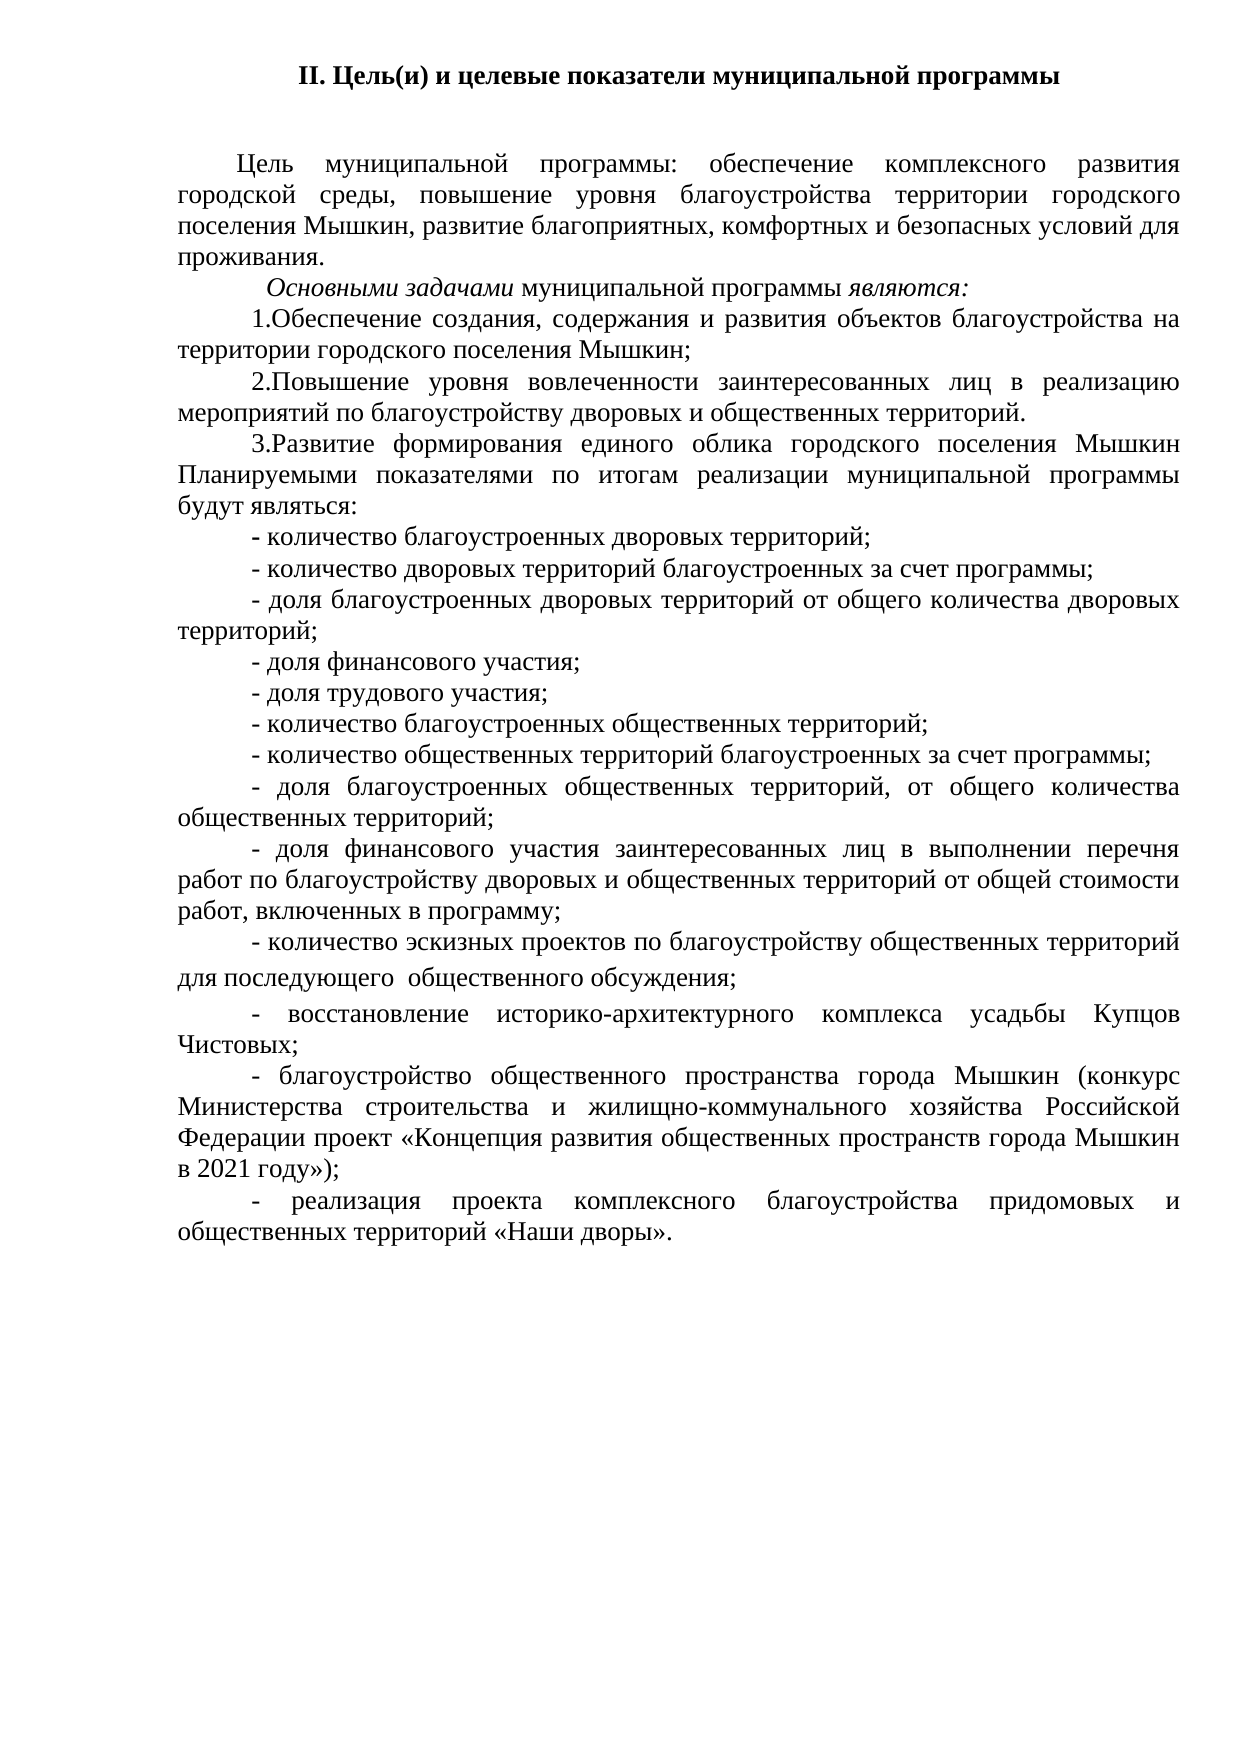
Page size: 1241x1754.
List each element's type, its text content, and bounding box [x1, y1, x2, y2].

text - доля финансового участия; [177, 645, 1181, 676]
text II. Цель(и) и целевые показатели муниципальной программы [177, 59, 1181, 90]
text - благоустройство общественного пространства города Мышкин (конкурс Министерства строительства и жилищно-коммунального хозяйства Российской Федерации проект «Концепция развития общественных пространств города Мышкин в 2021 году»); [177, 1059, 1181, 1184]
text - доля благоустроенных дворовых территорий от общего количества дворовых территорий; [177, 583, 1181, 645]
text - количество благоустроенных общественных территорий; [177, 707, 1181, 738]
text 2.Повышение уровня вовлеченности заинтересованных лиц в реализацию мероприятий по благоустройству дворовых и общественных территорий. [177, 365, 1181, 427]
text - количество эскизных проектов по благоустройству общественных территорий для последующего общественного обсуждения; [177, 925, 1181, 992]
text Цель муниципальной программы: обеспечение комплексного развития городской среды, повышение уровня благоустройства территории городского поселения Мышкин, развитие благоприятных, комфортных и безопасных условий для проживания. [177, 147, 1181, 271]
text - количество общественных территорий благоустроенных за счет программы; [177, 738, 1181, 770]
text - доля трудового участия; [177, 676, 1181, 707]
text - реализация проекта комплексного благоустройства придомовых и общественных территорий «Наши дворы». [177, 1184, 1181, 1246]
text Основными задачами муниципальной программы являются: [177, 271, 1181, 302]
text - доля финансового участия заинтересованных лиц в выполнении перечня работ по благоустройству дворовых и общественных территорий от общей стоимости работ, включенных в программу; [177, 832, 1181, 925]
text - доля благоустроенных общественных территорий, от общего количества общественных территорий; [177, 770, 1181, 832]
text - количество благоустроенных дворовых территорий; [177, 521, 1181, 552]
text - восстановление историко-архитектурного комплекса усадьбы Купцов Чистовых; [177, 997, 1181, 1059]
text 3.Развитие формирования единого облика городского поселения Мышкин Планируемыми показателями по итогам реализации муниципальной программы будут являться: [177, 427, 1181, 521]
text 1.Обеспечение создания, содержания и развития объектов благоустройства на территории городского поселения Мышкин; [177, 302, 1181, 365]
text - количество дворовых территорий благоустроенных за счет программы; [177, 552, 1181, 583]
